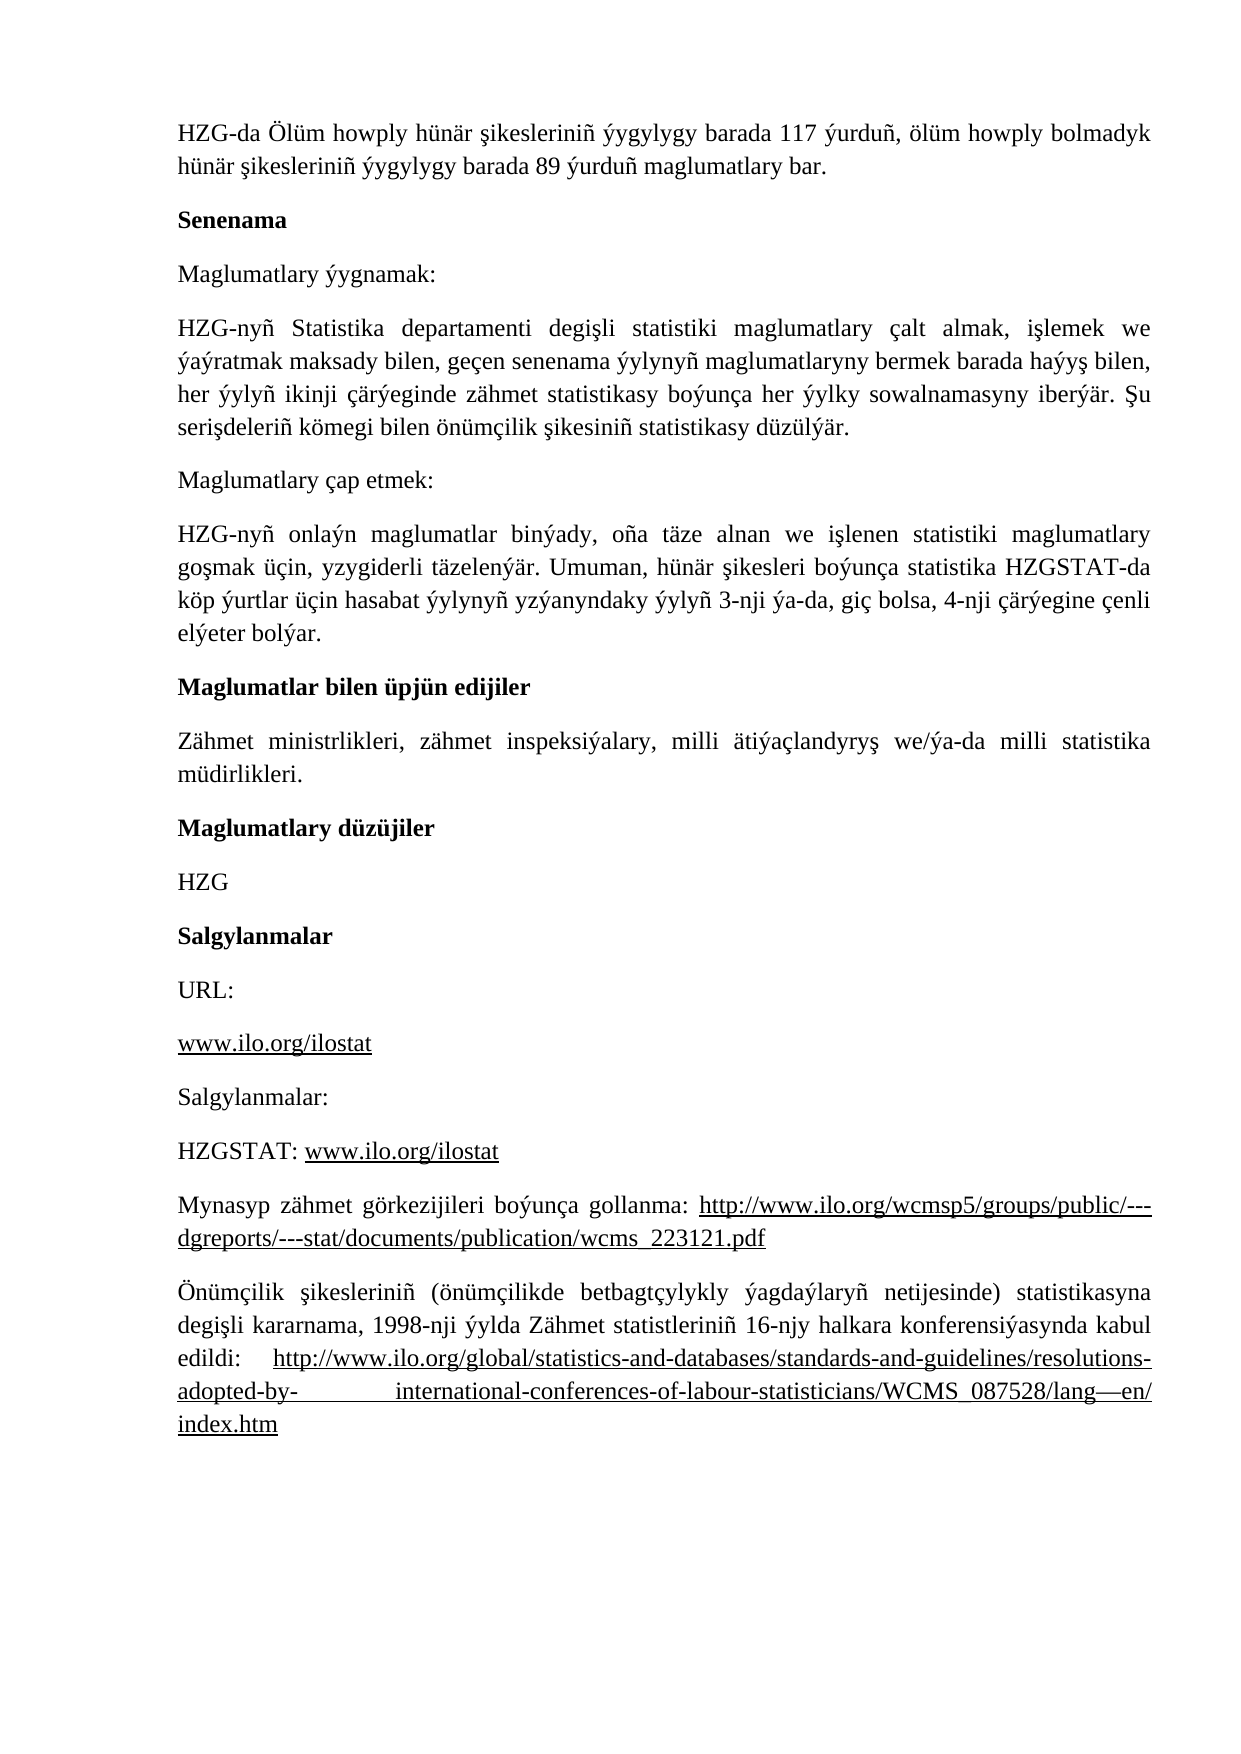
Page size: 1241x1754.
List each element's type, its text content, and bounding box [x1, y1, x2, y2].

text Maglumatlary düzüjiler [177, 813, 1152, 842]
text HZGSTAT: www.ilo.org/ilostat [177, 1136, 1152, 1165]
text Salgylanmalar [177, 921, 1152, 949]
text Önümçilik şikesleriniñ (önümçilikde betbagtçylykly ýagdaýlaryñ netijesinde) statistikasyna degişli kararnama, 1998-nji ýylda Zähmet statistleriniñ 16-njy halkara konferensiýasynda kabul edildi: http://www.ilo.org/global/statistics-and-databases/standards-and-guidelines/resolutions-adopted-by- international-conferences-of-labour-statisticians/WCMS_087528/lang—en/index.htm [177, 1277, 1152, 1401]
text Senenama [177, 205, 1152, 234]
text Salgylanmalar: [177, 1082, 1152, 1111]
text Zähmet ministrlikleri, zähmet inspeksiýalary, milli ätiýaçlandyryş we/ýa-da milli statistika müdirlikleri. [177, 726, 1152, 788]
text HZG-nyñ Statistika departamenti degişli statistiki maglumatlary çalt almak, işlemek we ýaýratmak maksady bilen, geçen senenama ýylynyñ maglumatlaryny bermek barada haýyş bilen, her ýylyñ ikinji çärýeginde zähmet statistikasy boýunça her ýylky sowalnamasyny iberýär. Şu serişdeleriñ kömegi bilen önümçilik şikesiniñ statistikasy düzülýär. [177, 313, 1152, 441]
text HZG-nyñ onlaýn maglumatlar binýady, oña täze alnan we işlenen statistiki maglumatlary goşmak üçin, yzygiderli täzelenýär. Umuman, hünär şikesleri boýunça statistika HZGSTAT-da köp ýurtlar üçin hasabat ýylynyñ yzýanyndaky ýylyñ 3-nji ýa-da, giç bolsa, 4-nji çärýegine çenli elýeter bolýar. [177, 519, 1152, 647]
text HZG [177, 867, 1152, 896]
text HZG-da Ölüm howply hünär şikesleriniñ ýygylygy barada 117 ýurduñ, ölüm howply bolmadyk hünär şikesleriniñ ýygylygy barada 89 ýurduñ maglumatlary bar. [177, 118, 1152, 180]
text Maglumatlar bilen üpjün edijiler [177, 672, 1152, 701]
text Maglumatlary ýygnamak: [177, 259, 1152, 288]
text URL: [177, 975, 1152, 1003]
text www.ilo.org/ilostat [177, 1028, 1152, 1057]
text Mynasyp zähmet görkezijileri boýunça gollanma: http://www.ilo.org/wcmsp5/groups/public/---dgreports/---stat/documents/publication/wcms_223121.pdf [177, 1190, 1152, 1252]
text Önümçilik şikesleriniñ (önümçilikde betbagtçylykly ýagdaýlaryñ netijesinde) statistikasyna degişli kararnama, 1998-nji ýylda Zähmet statistleriniñ 16-njy halkara konferensiýasynda kabul edildi: http://www.ilo.org/global/statistics-and-databases/standards-and-guidelines/resolutions-adopted-by- international-conferences-of-labour-statisticians/WCMS_087528/lang—en/index.htm [177, 1402, 1152, 1438]
text Maglumatlary çap etmek: [177, 466, 1152, 494]
